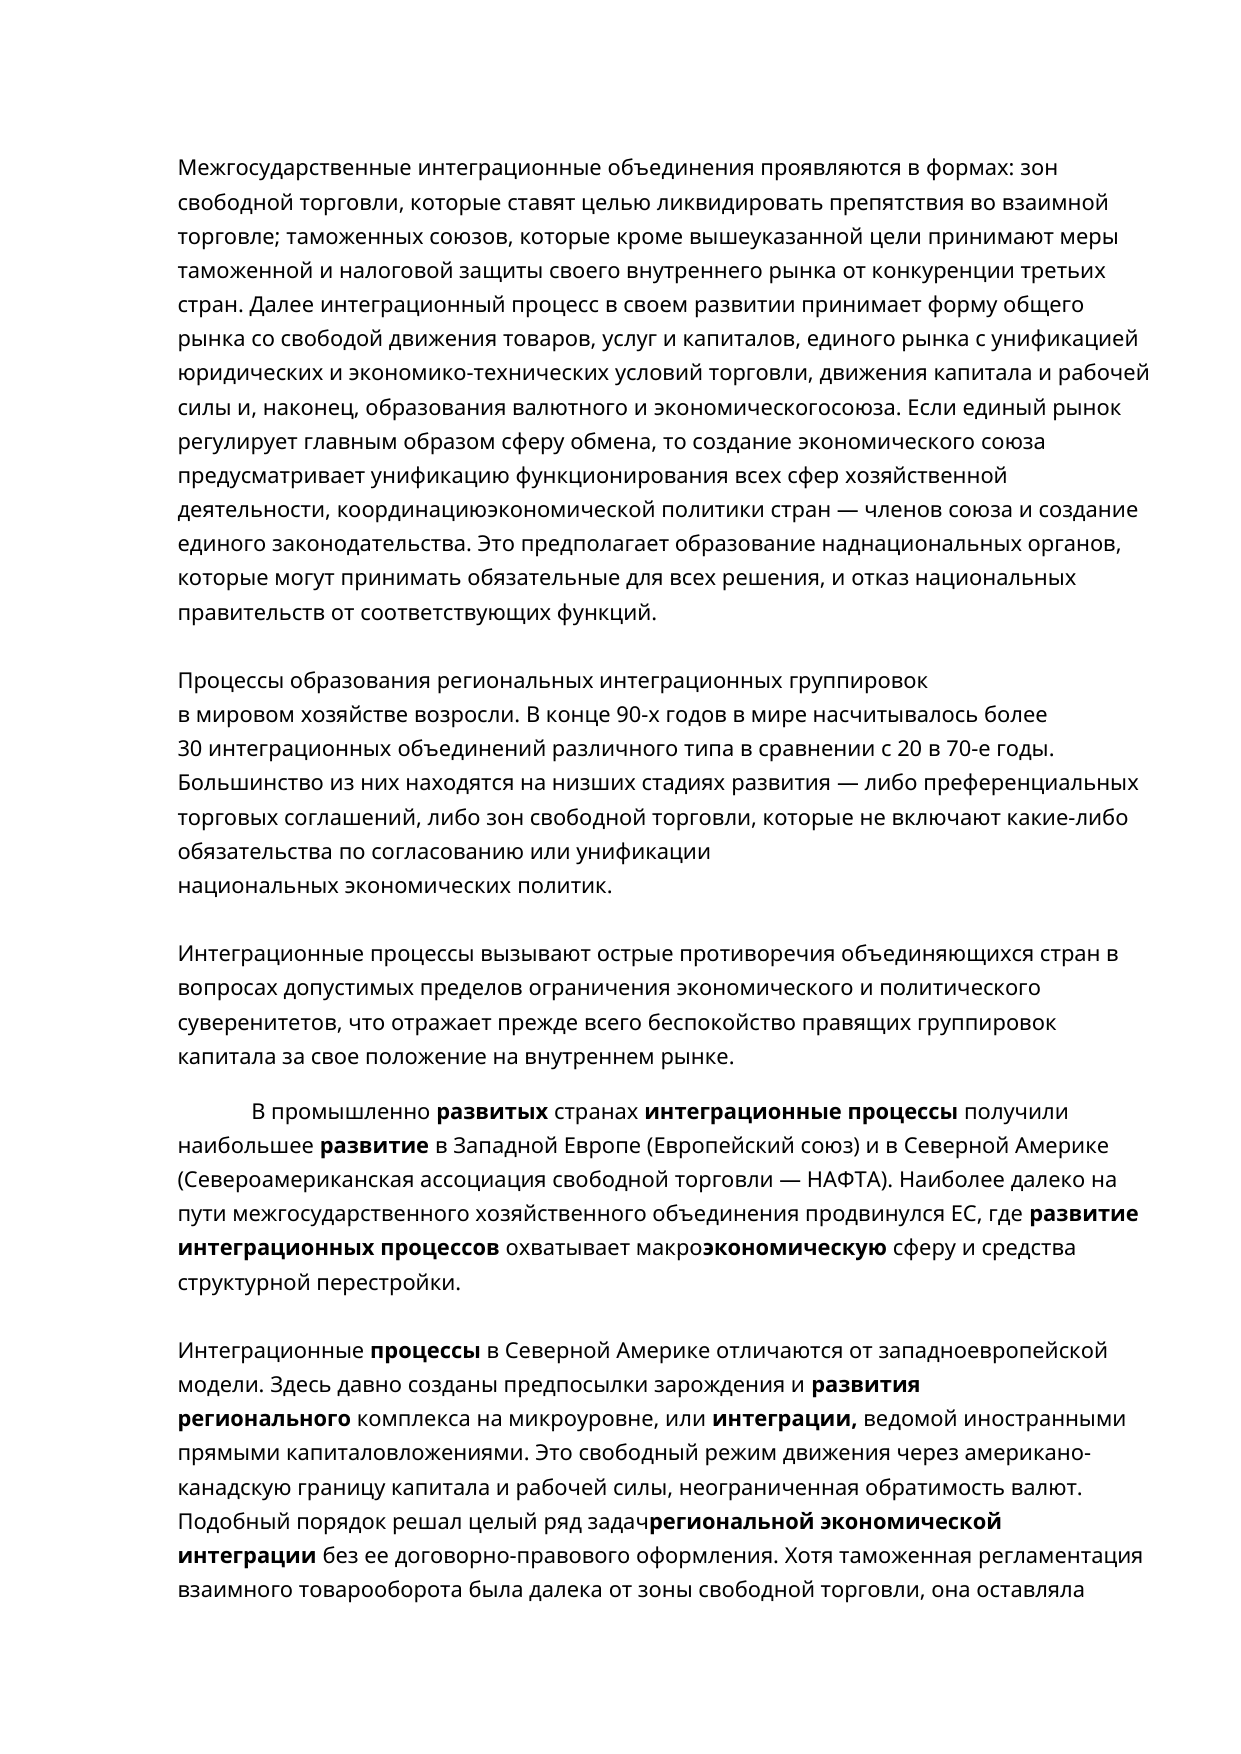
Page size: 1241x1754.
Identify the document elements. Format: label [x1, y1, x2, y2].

text [177, 1096, 1152, 1604]
text [177, 118, 1152, 1070]
